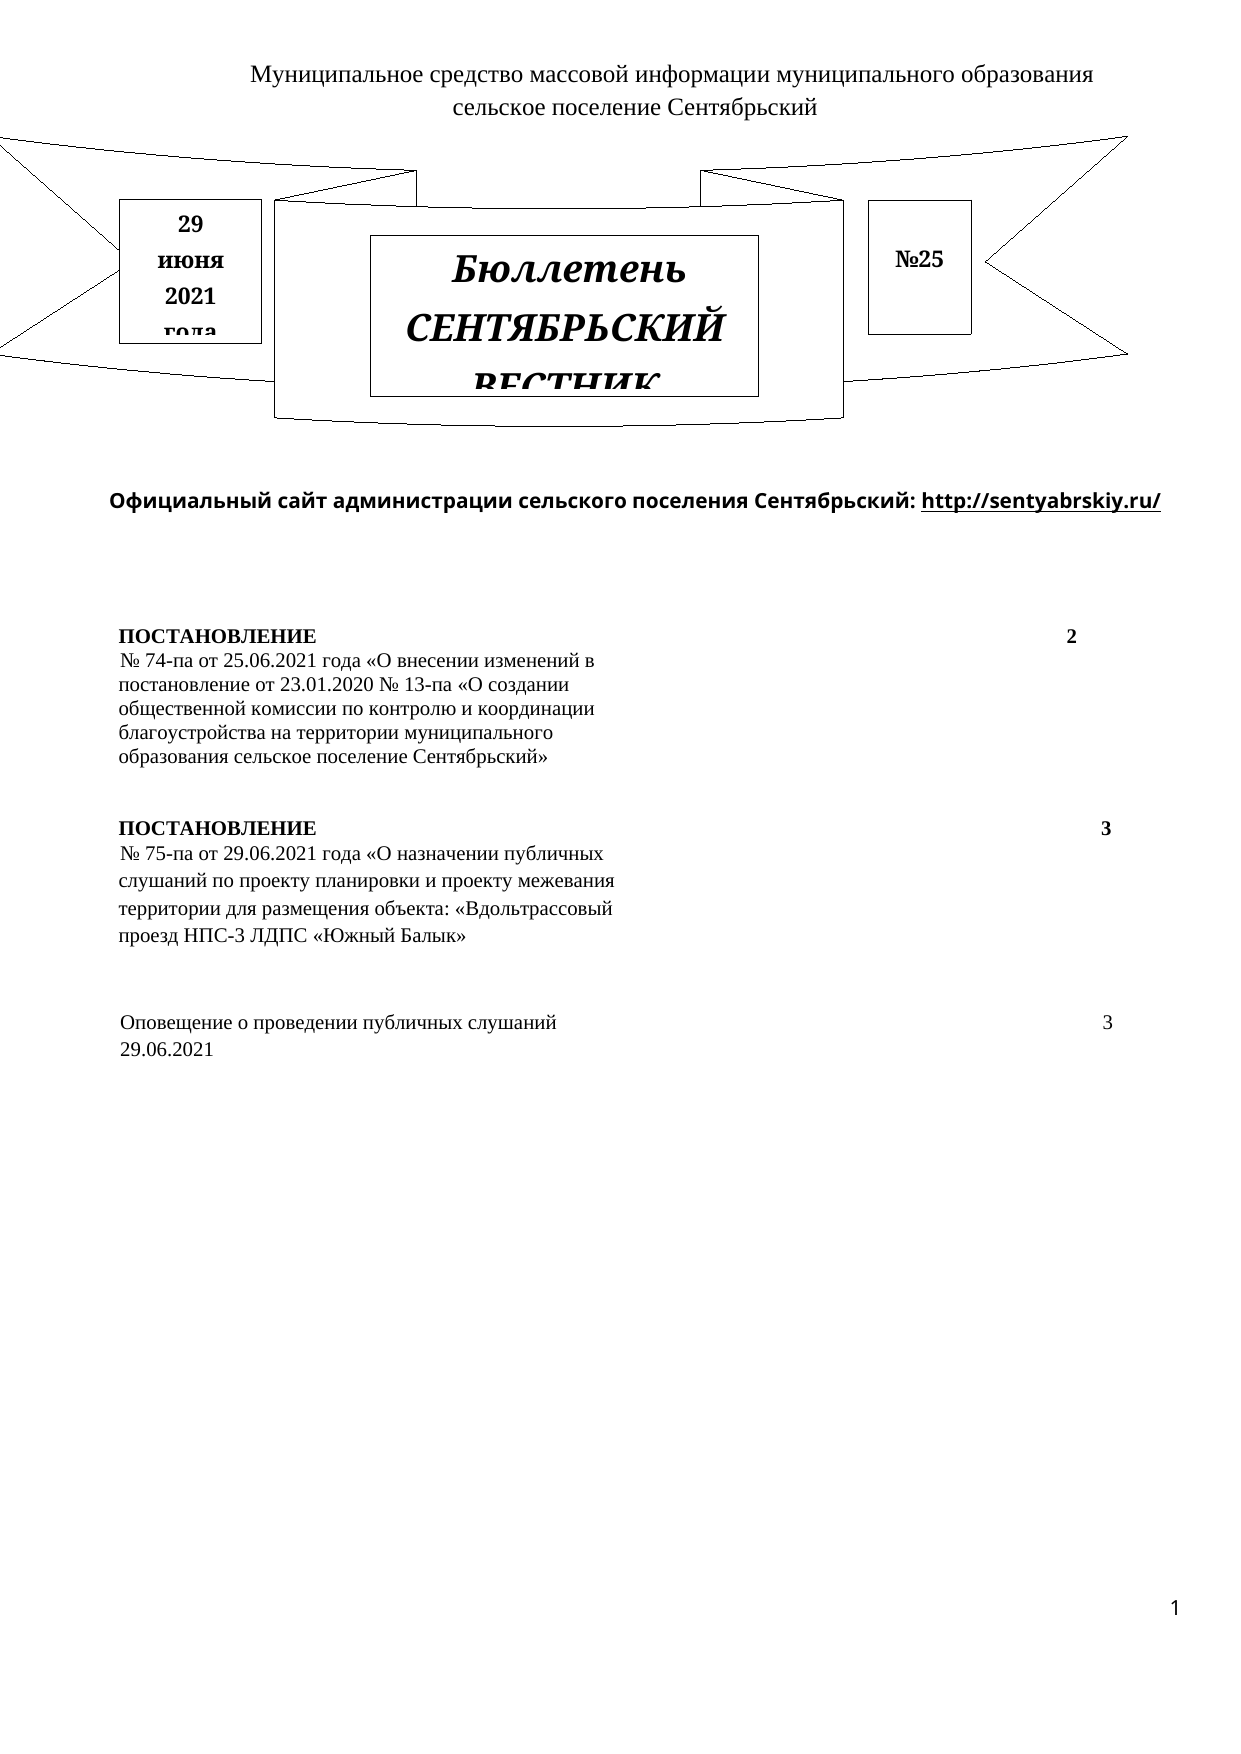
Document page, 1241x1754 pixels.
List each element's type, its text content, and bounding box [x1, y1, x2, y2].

text проезд НПС-3 ЛДПС «Южный Балык» [118, 923, 1181, 947]
text № 75-па от 29.06.2021 года «О назначении публичных [89, 840, 1181, 864]
text благоустройства на территории муниципального [118, 720, 1181, 744]
text № 74-па от 25.06.2021 года «О внесении изменений в [89, 648, 1181, 672]
text 29.06.2021 [89, 1037, 1181, 1061]
text образования сельское поселение Сентябрьский» [118, 744, 1181, 768]
text ПОСТАНОВЛЕНИЕ 2 [118, 624, 1181, 648]
text постановление от 23.01.2020 № 13-па «О создании [118, 672, 1181, 696]
text общественной комиссии по контролю и координации [118, 696, 1181, 720]
text территории для размещения объекта: «Вдольтрассовый [118, 896, 1181, 920]
text Оповещение о проведении публичных слушаний 3 [89, 1009, 1181, 1034]
text Муниципальное средство массовой информации муниципального образования [162, 59, 1181, 88]
text ПОСТАНОВЛЕНИЕ 3 [118, 816, 1181, 840]
text слушаний по проекту планировки и проекту межевания [118, 868, 1181, 892]
text сельское поселение Сентябрьский [89, 92, 1181, 121]
text Официальный сайт администрации сельского поселения Сентябрьский: http://sentyabrskiy.ru/ [89, 486, 1181, 515]
